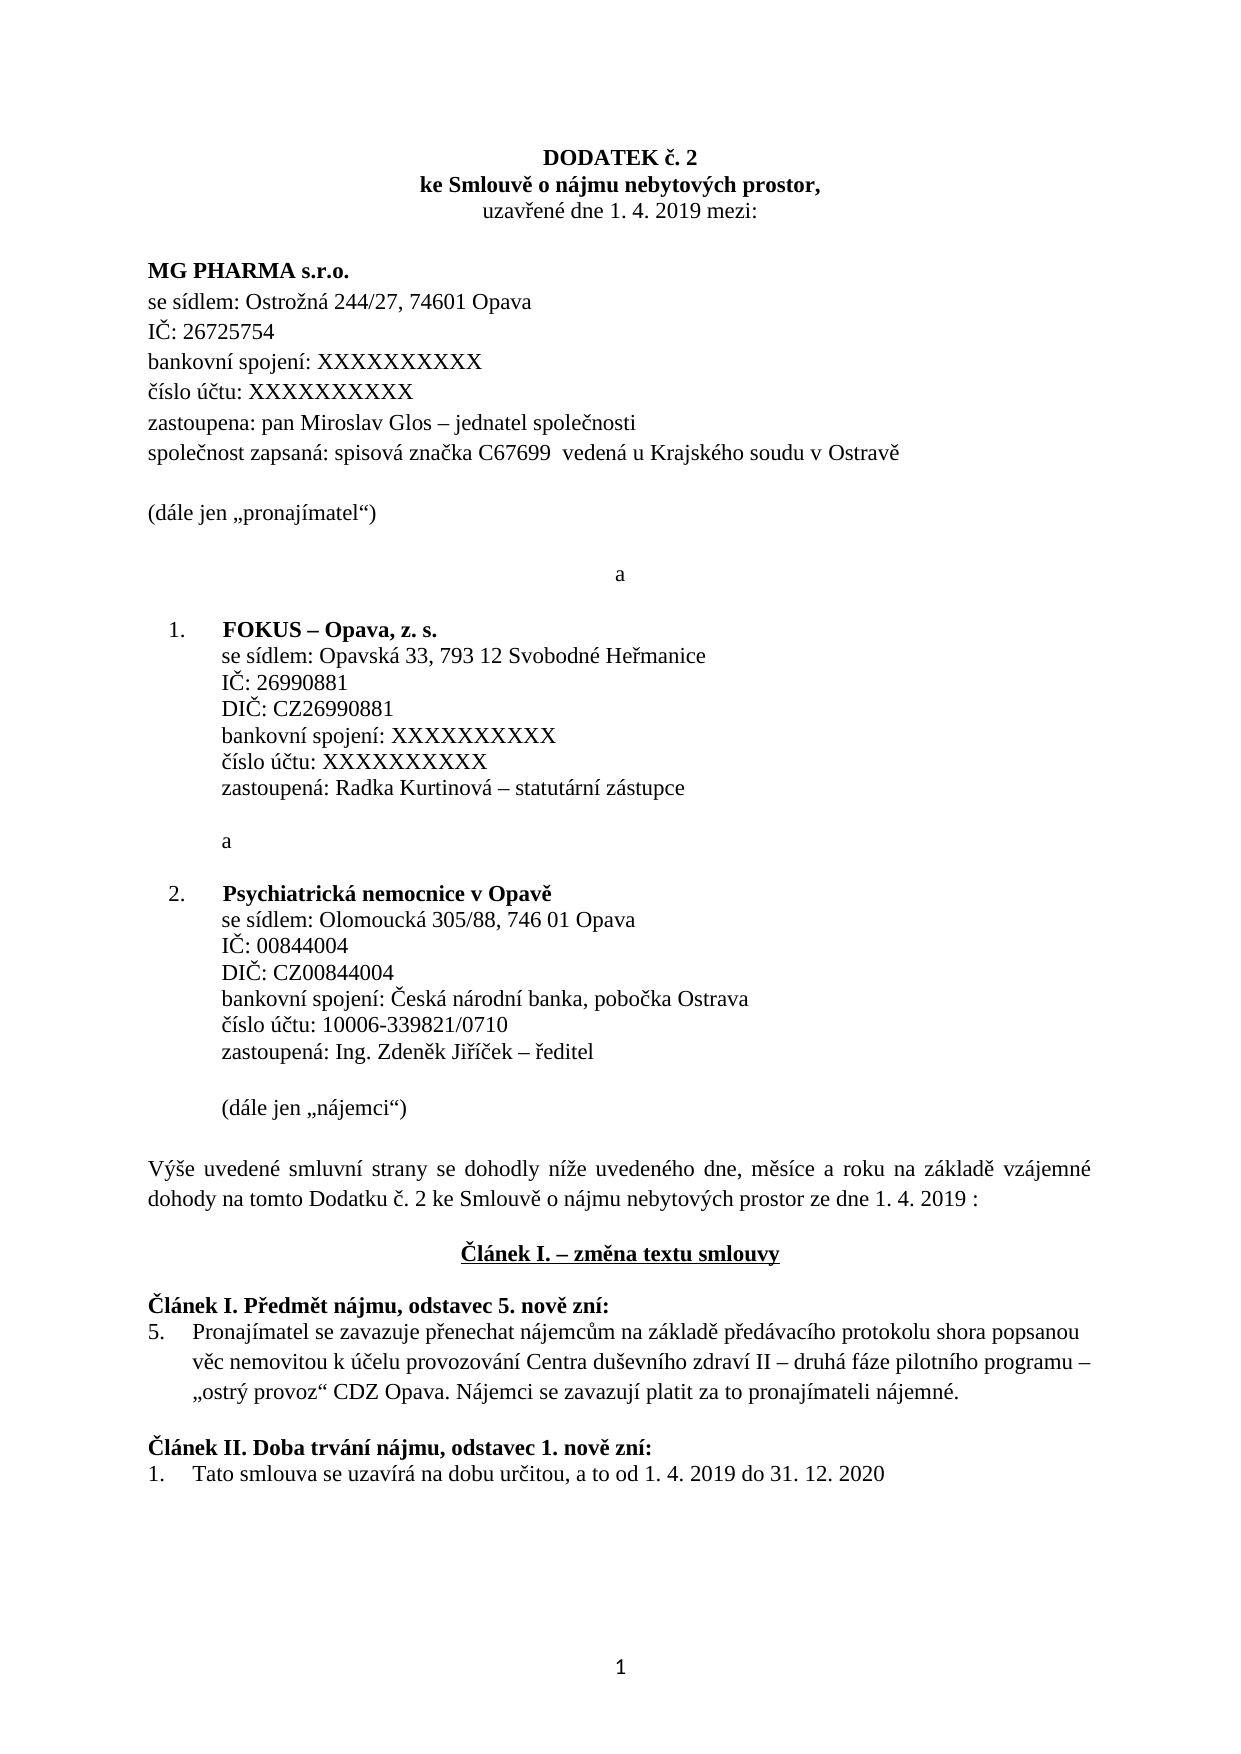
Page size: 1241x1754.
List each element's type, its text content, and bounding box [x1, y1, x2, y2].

text DIČ: CZ00844004 [148, 959, 1092, 985]
text zastoupena: pan Miroslav Glos – jednatel společnosti [148, 409, 1092, 435]
list FOKUS – Opava, z. s. [185, 616, 1092, 643]
text společnost zapsaná: spisová značka C67699 vedená u Krajského soudu v Ostravě [148, 439, 1092, 465]
text se sídlem: Opavská 33, 793 12 Svobodné Heřmanice [148, 643, 1092, 669]
text (dále jen „nájemci“) [148, 1094, 1092, 1121]
text bankovní spojení: Česká národní banka, pobočka Ostrava [148, 985, 1092, 1012]
text bankovní spojení: XXXXXXXXXX [148, 722, 1092, 748]
text Článek I. – změna textu smlouvy [148, 1240, 1092, 1267]
text a [148, 827, 1092, 853]
list Psychiatrická nemocnice v Opavě [185, 880, 1092, 906]
subtitle ke Smlouvě o nájmu nebytových prostor, [148, 171, 1092, 197]
text zastoupená: Ing. Zdeněk Jiříček – ředitel [148, 1038, 1092, 1064]
text se sídlem: Ostrožná 244/27, 74601 Opava [148, 288, 1092, 314]
text číslo účtu: 10006-339821/0710 [148, 1012, 1092, 1038]
text IČ: 26725754 [148, 318, 1092, 344]
text 5. Pronajímatel se zavazuje přenechat nájemcům na základě předávacího protokolu shora popsanou věc nemovitou k účelu provozování Centra duševního zdraví II – druhá fáze pilotního programu – „ostrý provoz“ CDZ Opava. Nájemci se zavazují platit za to pronajímateli nájemné. [148, 1318, 1092, 1405]
text číslo účtu: XXXXXXXXXX [148, 378, 1092, 405]
text IČ: 26990881 DIČ: CZ26990881 [221, 669, 1092, 722]
text Výše uvedené smluvní strany se dohodly níže uvedeného dne, měsíce a roku na základě vzájemné dohody na tomto Dodatku č. 2 ke Smlouvě o nájmu nebytových prostor ze dne 1. 4. 2019 : [148, 1155, 1092, 1211]
text 1. Tato smlouva se uzavírá na dobu určitou, a to od 1. 4. 2019 do 31. 12. 2020 [148, 1460, 1092, 1486]
text uzavřené dne 1. 4. 2019 mezi: [148, 197, 1092, 223]
text (dále jen „pronajímatel“) [148, 499, 1092, 526]
text bankovní spojení: XXXXXXXXXX [148, 348, 1092, 374]
text Článek I. Předmět nájmu, odstavec 5. nově zní: [148, 1292, 1092, 1318]
subtitle DODATEK č. 2 [148, 144, 1092, 171]
text číslo účtu: XXXXXXXXXX zastoupená: Radka Kurtinová – statutární zástupce [221, 748, 1092, 801]
text a [148, 560, 1092, 586]
text IČ: 00844004 [148, 932, 1092, 959]
text MG PHARMA s.r.o. [148, 258, 1092, 284]
text se sídlem: Olomoucká 305/88, 746 01 Opava [148, 906, 1092, 932]
text Článek II. Doba trvání nájmu, odstavec 1. nově zní: [148, 1434, 1092, 1460]
